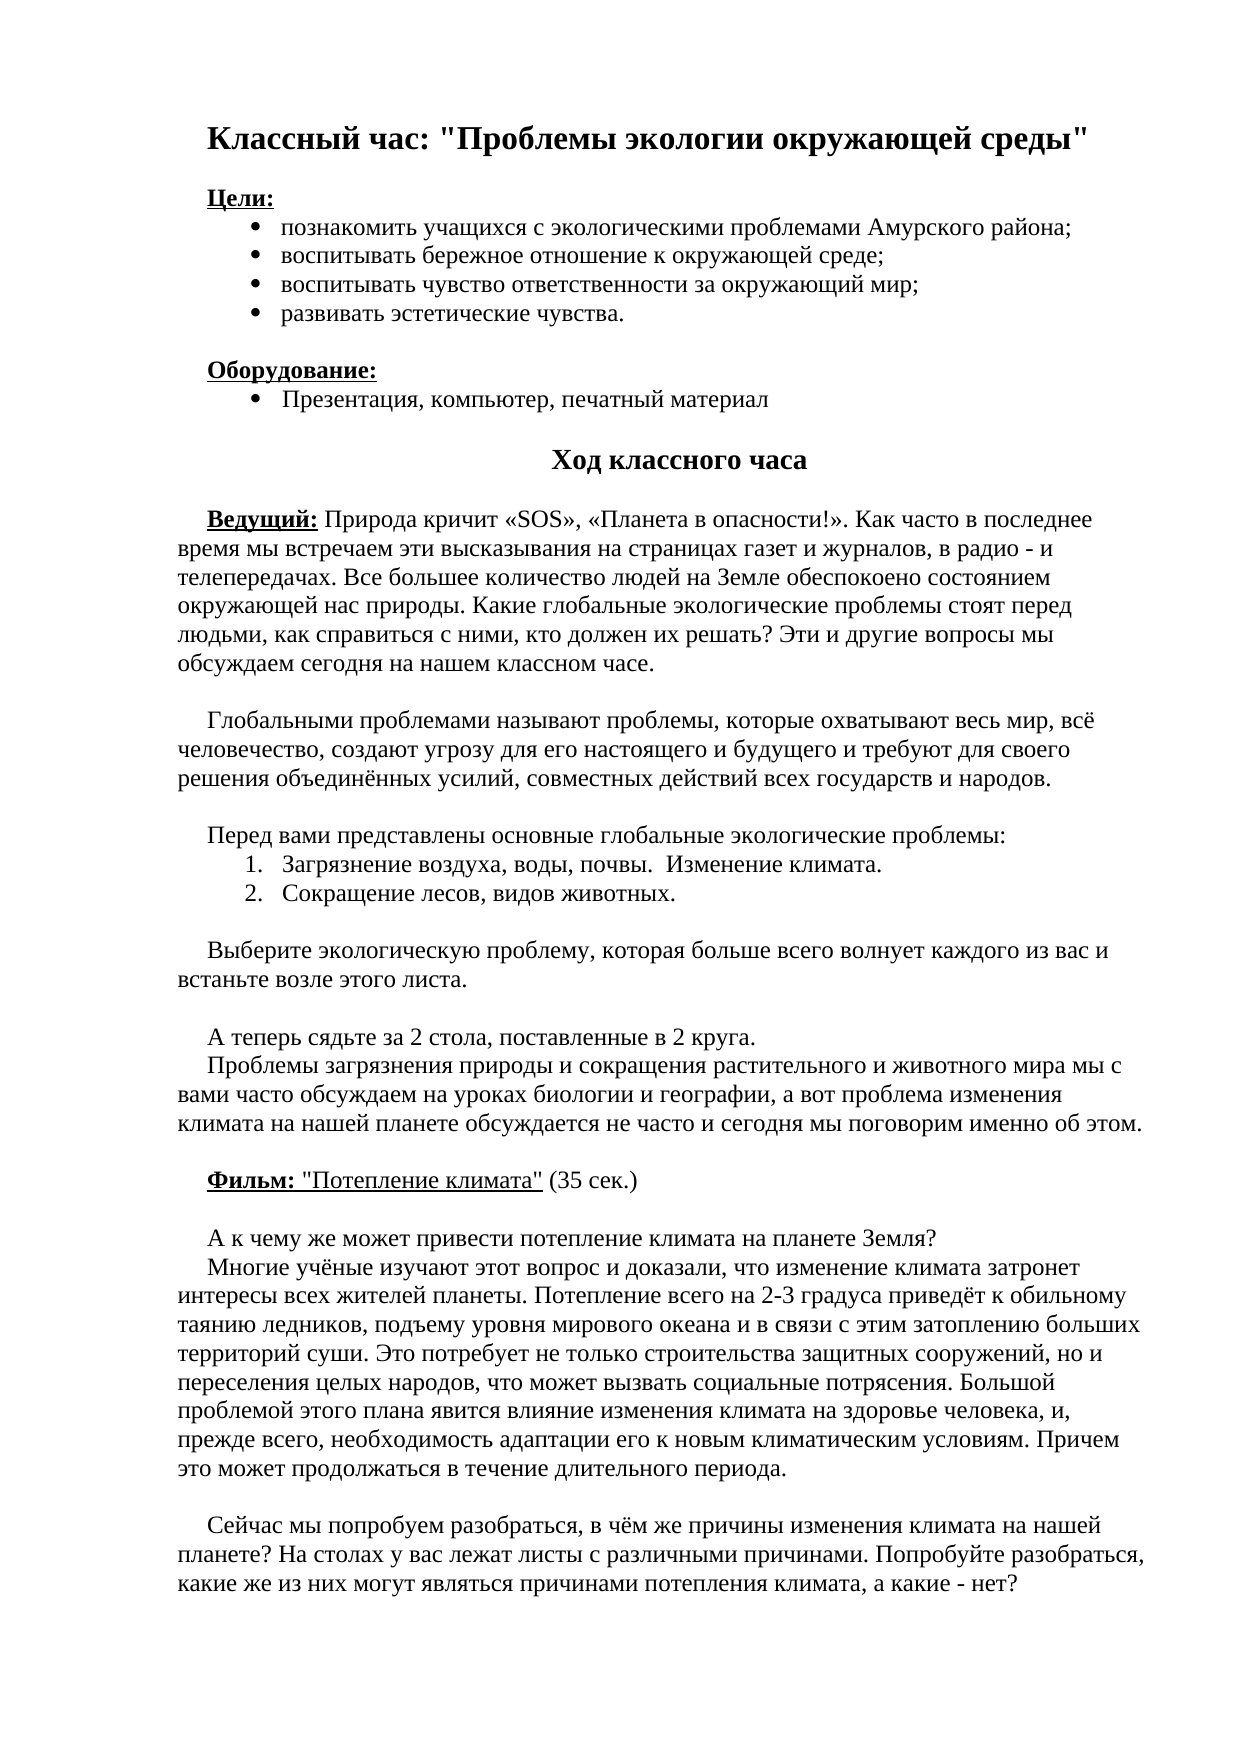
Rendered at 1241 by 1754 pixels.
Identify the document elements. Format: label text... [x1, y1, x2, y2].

list Презентация, компьютер, печатный материал [251, 384, 1152, 413]
text Выберите экологическую проблему, которая больше всего волнует каждого из вас и встаньте возле этого листа. [177, 935, 1152, 993]
text Оборудование: [177, 356, 1152, 384]
text Многие учёные изучают этот вопрос и доказали, что изменение климата затронет интересы всех жителей планеты. Потепление всего на 2-3 градуса приведёт к обильному таянию ледников, подъему уровня мирового океана и в связи с этим затоплению больших территорий суши. Это потребует не только строительства защитных сооружений, но и переселения целых народов, что может вызвать социальные потрясения. Большой проблемой этого плана явится влияние изменения климата на здоровье человека, и, прежде всего, необходимость адаптации его к новым климатическим условиям. Причем это может продолжаться в течение длительного периода. [177, 1252, 1152, 1482]
text А теперь сядьте за 2 стола, поставленные в 2 круга. [177, 1022, 1152, 1050]
text Проблемы загрязнения природы и сокращения растительного и животного мира мы с вами часто обсуждаем на уроках биологии и географии, а вот проблема изменения климата на нашей планете обсуждается не часто и сегодня мы поговорим именно об этом. [177, 1050, 1152, 1137]
list Загрязнение воздуха, воды, почвы. Изменение климата. [244, 849, 1152, 878]
list воспитывать бережное отношение к окружающей среде; [251, 241, 1152, 269]
text Классный час: "Проблемы экологии окружающей среды" [177, 118, 1152, 156]
list воспитывать чувство ответственности за окружающий мир; [251, 269, 1152, 298]
text Перед вами представлены основные глобальные экологические проблемы: [177, 820, 1152, 849]
text Фильм: "Потепление климата" (35 сек.) [177, 1165, 1152, 1194]
text Глобальными проблемами называют проблемы, которые охватывают весь мир, всё человечество, создают угрозу для его настоящего и будущего и требуют для своего решения объединённых усилий, совместных действий всех государств и народов. [177, 705, 1152, 792]
list развивать эстетические чувства. [251, 298, 1152, 327]
text Сейчас мы попробуем разобраться, в чём же причины изменения климата на нашей планете? На столах у вас лежат листы с различными причинами. Попробуйте разобраться, какие же из них могут являться причинами потепления климата, а какие - нет? [177, 1510, 1152, 1597]
list Сокращение лесов, видов животных. [244, 878, 1152, 907]
text А к чему же может привести потепление климата на планете Земля? [177, 1223, 1152, 1252]
text Цели: [177, 183, 1152, 212]
text Ход классного часа [177, 442, 1152, 475]
text Ведущий: Природа кричит «SОS», «Планета в опасности!». Как часто в последнее время мы встречаем эти высказывания на страницах газет и журналов, в радио - и телепередачах. Все большее количество людей на Земле обеспокоено состоянием окружающей нас природы. Какие глобальные экологические проблемы стоят перед людьми, как справиться с ними, кто должен их решать? Эти и другие вопросы мы обсуждаем сегодня на нашем классном часе. [177, 504, 1152, 677]
list познакомить учащихся с экологическими проблемами Амурского района; [251, 212, 1152, 241]
